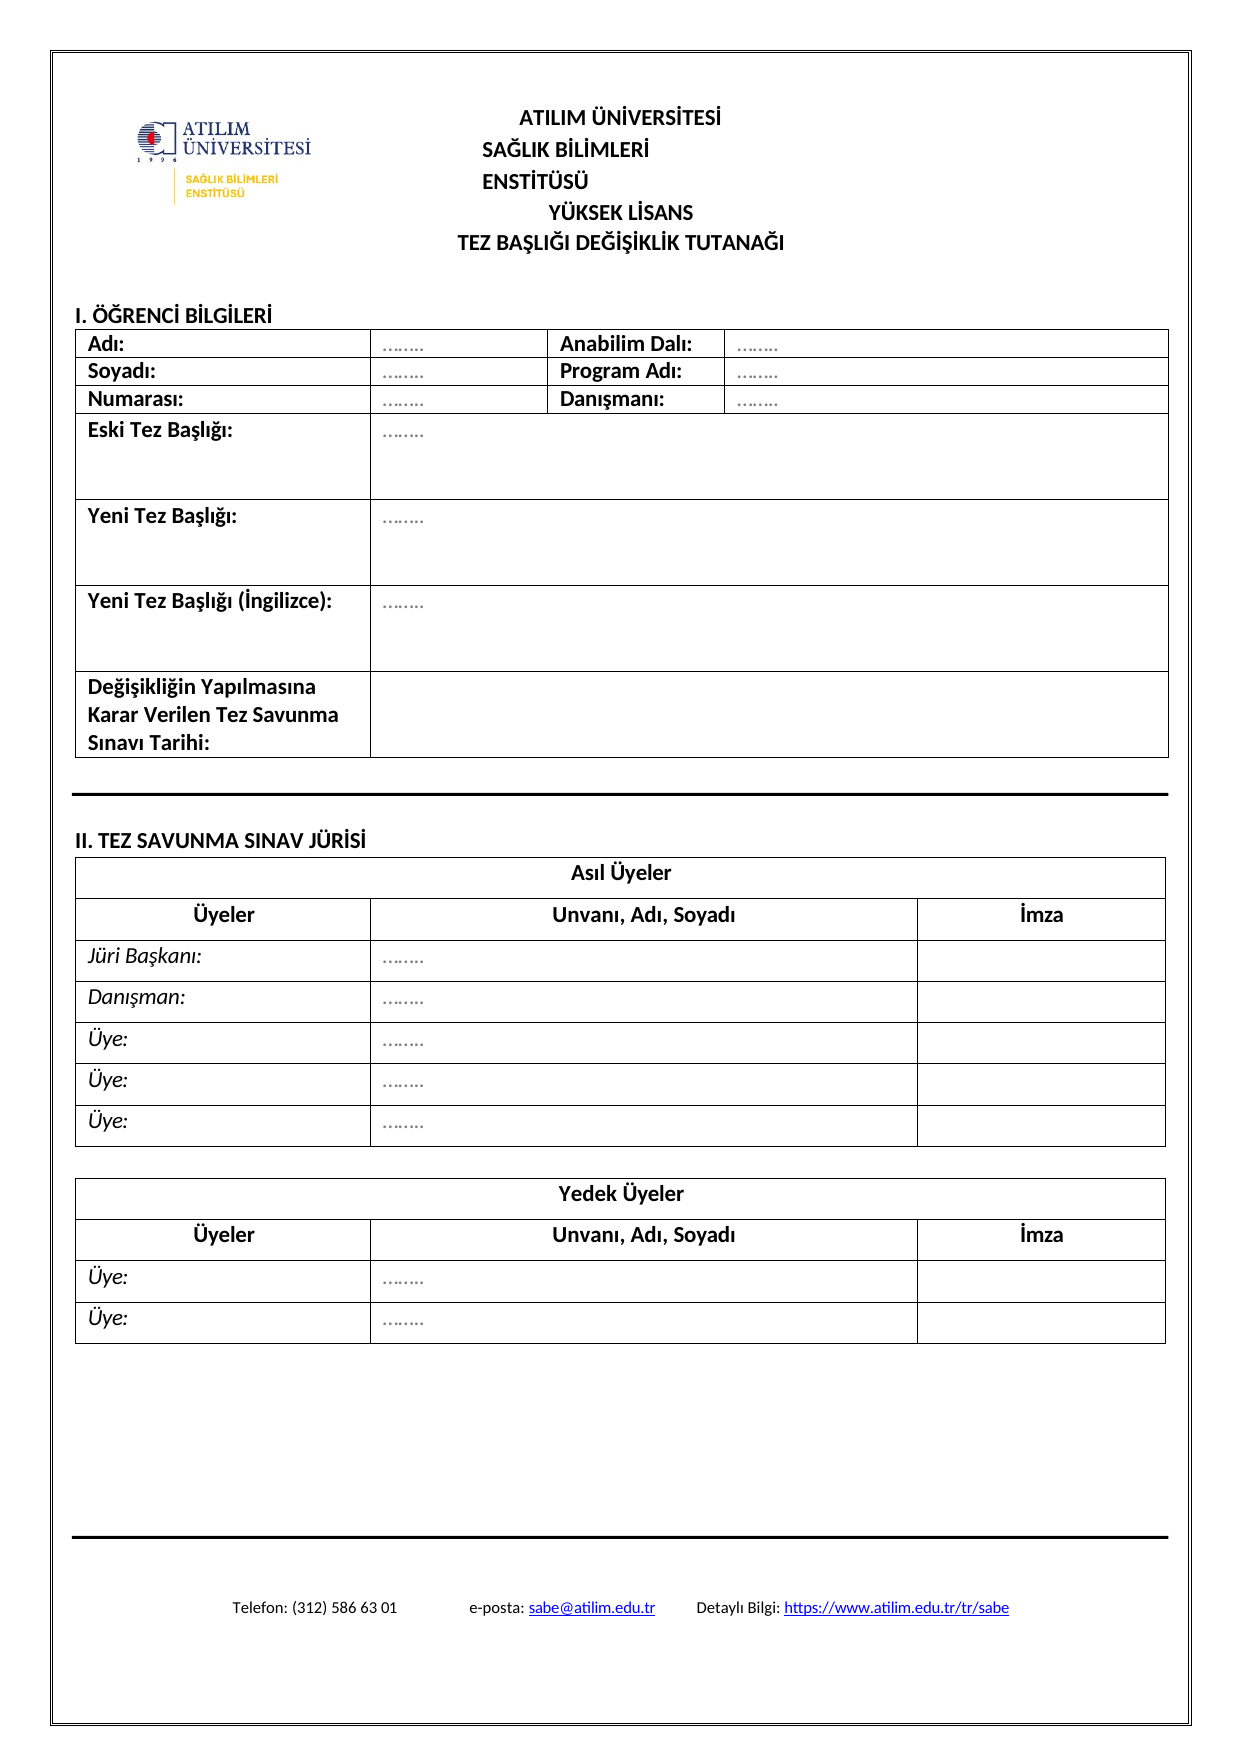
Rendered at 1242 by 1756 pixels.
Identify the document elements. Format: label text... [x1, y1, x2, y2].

table_cell …….. [725, 358, 1168, 385]
table_cell Üye: [76, 1303, 370, 1343]
table_cell Yeni Tez Başlığı: [76, 500, 370, 585]
table_cell [918, 1261, 1165, 1302]
table_cell [918, 982, 1165, 1022]
table_header Anabilim Dalı: [548, 330, 724, 357]
table_cell Danışman: [76, 982, 370, 1022]
text ATILIM ÜNİVERSİTESİ SAĞLIK BİLİMLERİ ENSTİTÜSÜ [482, 103, 760, 195]
table_cell Program Adı: [548, 358, 724, 385]
table_cell [918, 1303, 1165, 1343]
table_header Asıl Üyeler [76, 858, 1165, 898]
table_cell [918, 941, 1165, 981]
table_cell Üye: [76, 1023, 370, 1063]
table_cell [918, 1106, 1165, 1146]
table_cell [918, 1064, 1165, 1105]
table_cell …….. [371, 358, 547, 385]
table_header Yedek Üyeler [76, 1179, 1165, 1219]
table_cell Eski Tez Başlığı: [76, 414, 370, 499]
table_cell Değişikliğin Yapılmasına Karar Verilen Tez Savunma Sınavı Tarihi: [76, 672, 370, 757]
table_cell Numarası: [76, 386, 370, 413]
table_cell Üye: [76, 1106, 370, 1146]
table_header …….. [371, 330, 547, 357]
list ÖĞRENCİ BİLGİLERİ [75, 301, 1183, 329]
table_cell [918, 1023, 1165, 1063]
table_cell Üye: [76, 1261, 370, 1302]
text Telefon: (312) 586 63 01 e-posta: sabe@atilim.edu.tr Detaylı Bilgi: https://www.atilim.edu.tr/tr/sabe [59, 1598, 1183, 1618]
picture [135, 121, 312, 205]
table_cell Üye: [76, 1064, 370, 1105]
table_cell …….. [371, 1023, 917, 1063]
table_cell Unvanı, Adı, Soyadı [371, 1220, 917, 1260]
table_header Adı: [76, 330, 370, 357]
table_cell Jüri Başkanı: [76, 941, 370, 981]
table_cell …….. [371, 1064, 917, 1105]
table_header …….. [725, 330, 1168, 357]
table_cell …….. [371, 1106, 917, 1146]
table_cell İmza [918, 1220, 1165, 1260]
table_cell …….. [371, 586, 1168, 671]
table_cell …….. [725, 386, 1168, 413]
table_cell Unvanı, Adı, Soyadı [371, 899, 917, 940]
table_cell İmza [918, 899, 1165, 940]
table_cell [371, 672, 1168, 757]
table_cell …….. [371, 941, 917, 981]
table_cell …….. [371, 982, 917, 1022]
table_cell …….. [371, 414, 1168, 499]
table_cell Yeni Tez Başlığı (İngilizce): [76, 586, 370, 671]
table_cell …….. [371, 500, 1168, 585]
table_cell Üyeler [76, 899, 370, 940]
text YÜKSEK LİSANS [59, 199, 1183, 226]
table_cell Üyeler [76, 1220, 370, 1260]
table_cell …….. [371, 1303, 917, 1343]
table_cell …….. [371, 386, 547, 413]
text TEZ BAŞLIĞI DEĞİŞİKLİK TUTANAĞI [59, 228, 1183, 257]
table_cell …….. [371, 1261, 917, 1302]
table_cell Soyadı: [76, 358, 370, 385]
table_cell Danışmanı: [548, 386, 724, 413]
list TEZ SAVUNMA SINAV JÜRİSİ [75, 826, 1183, 854]
